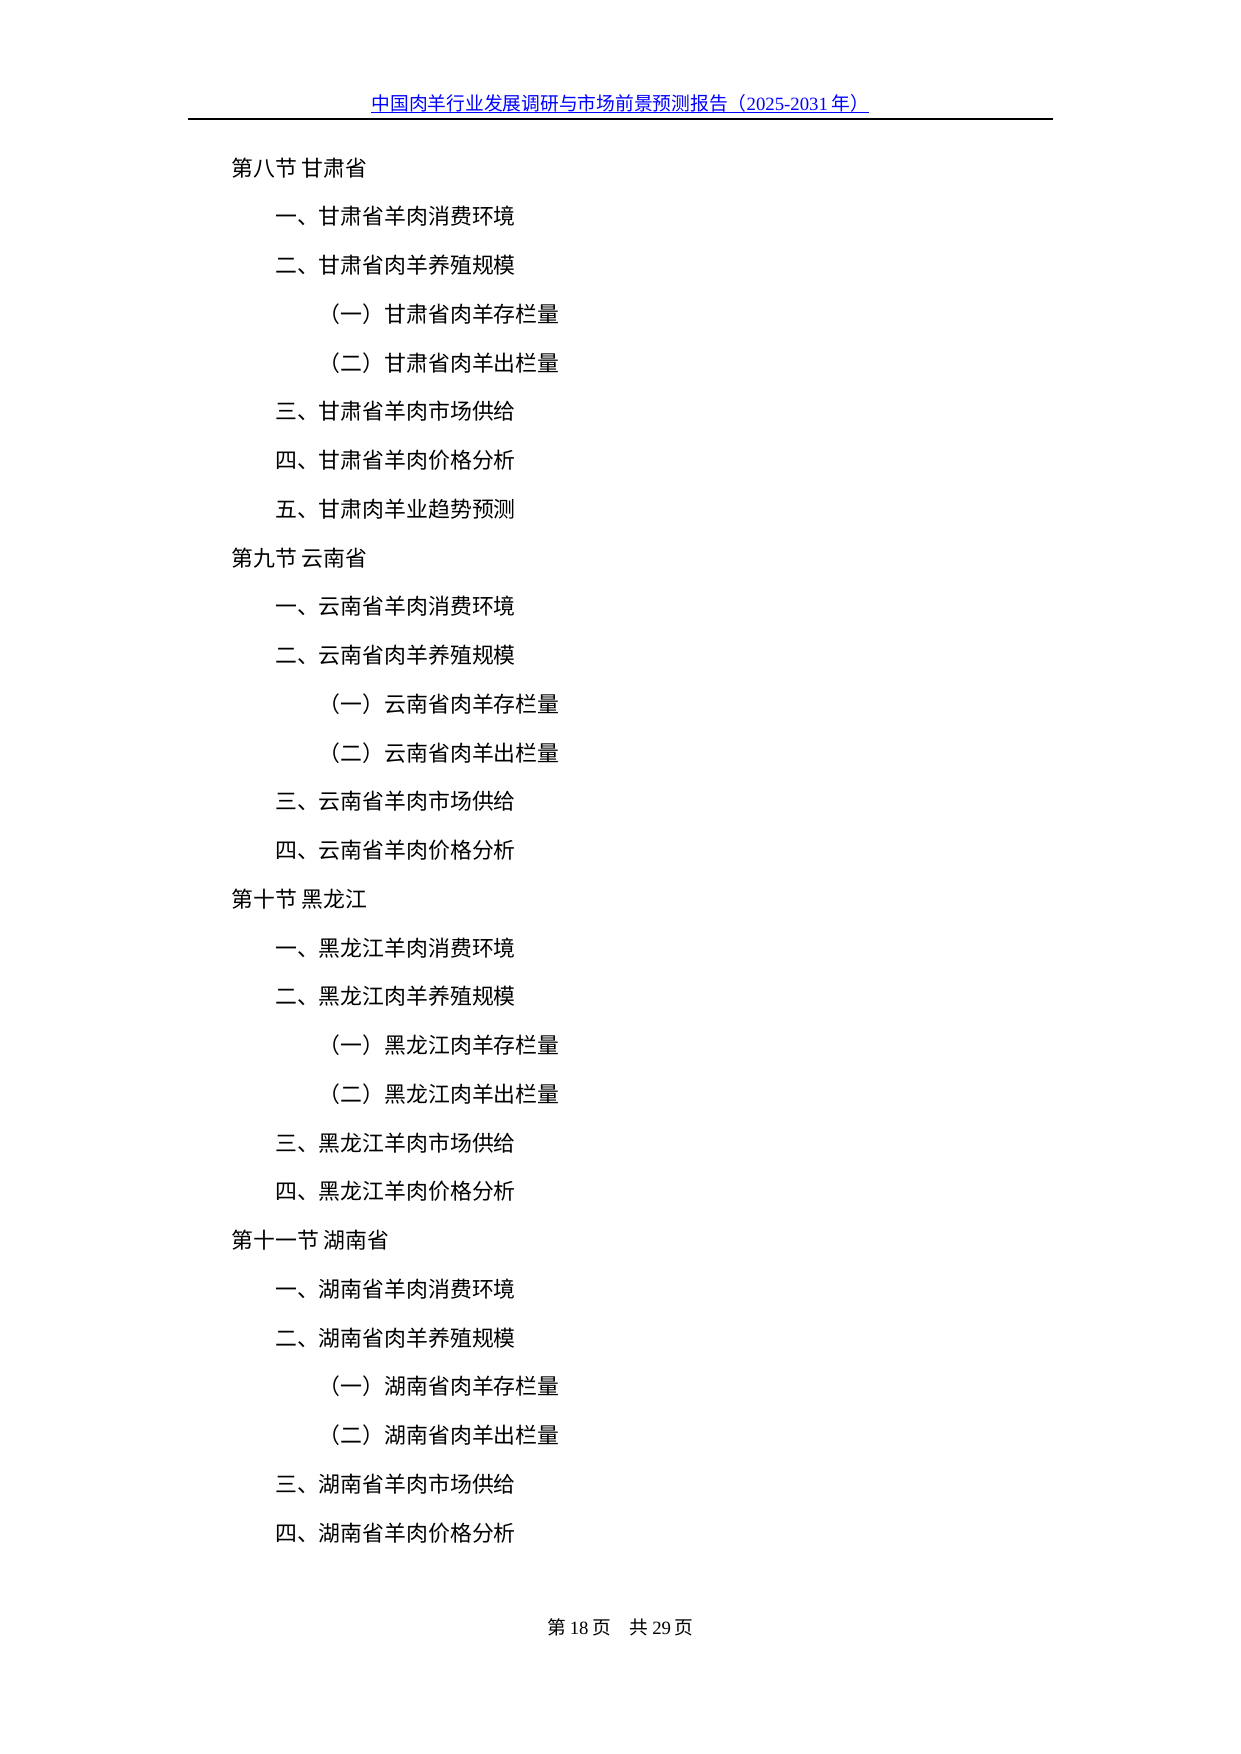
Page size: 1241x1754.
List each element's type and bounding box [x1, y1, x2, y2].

text [187, 150, 1053, 1548]
